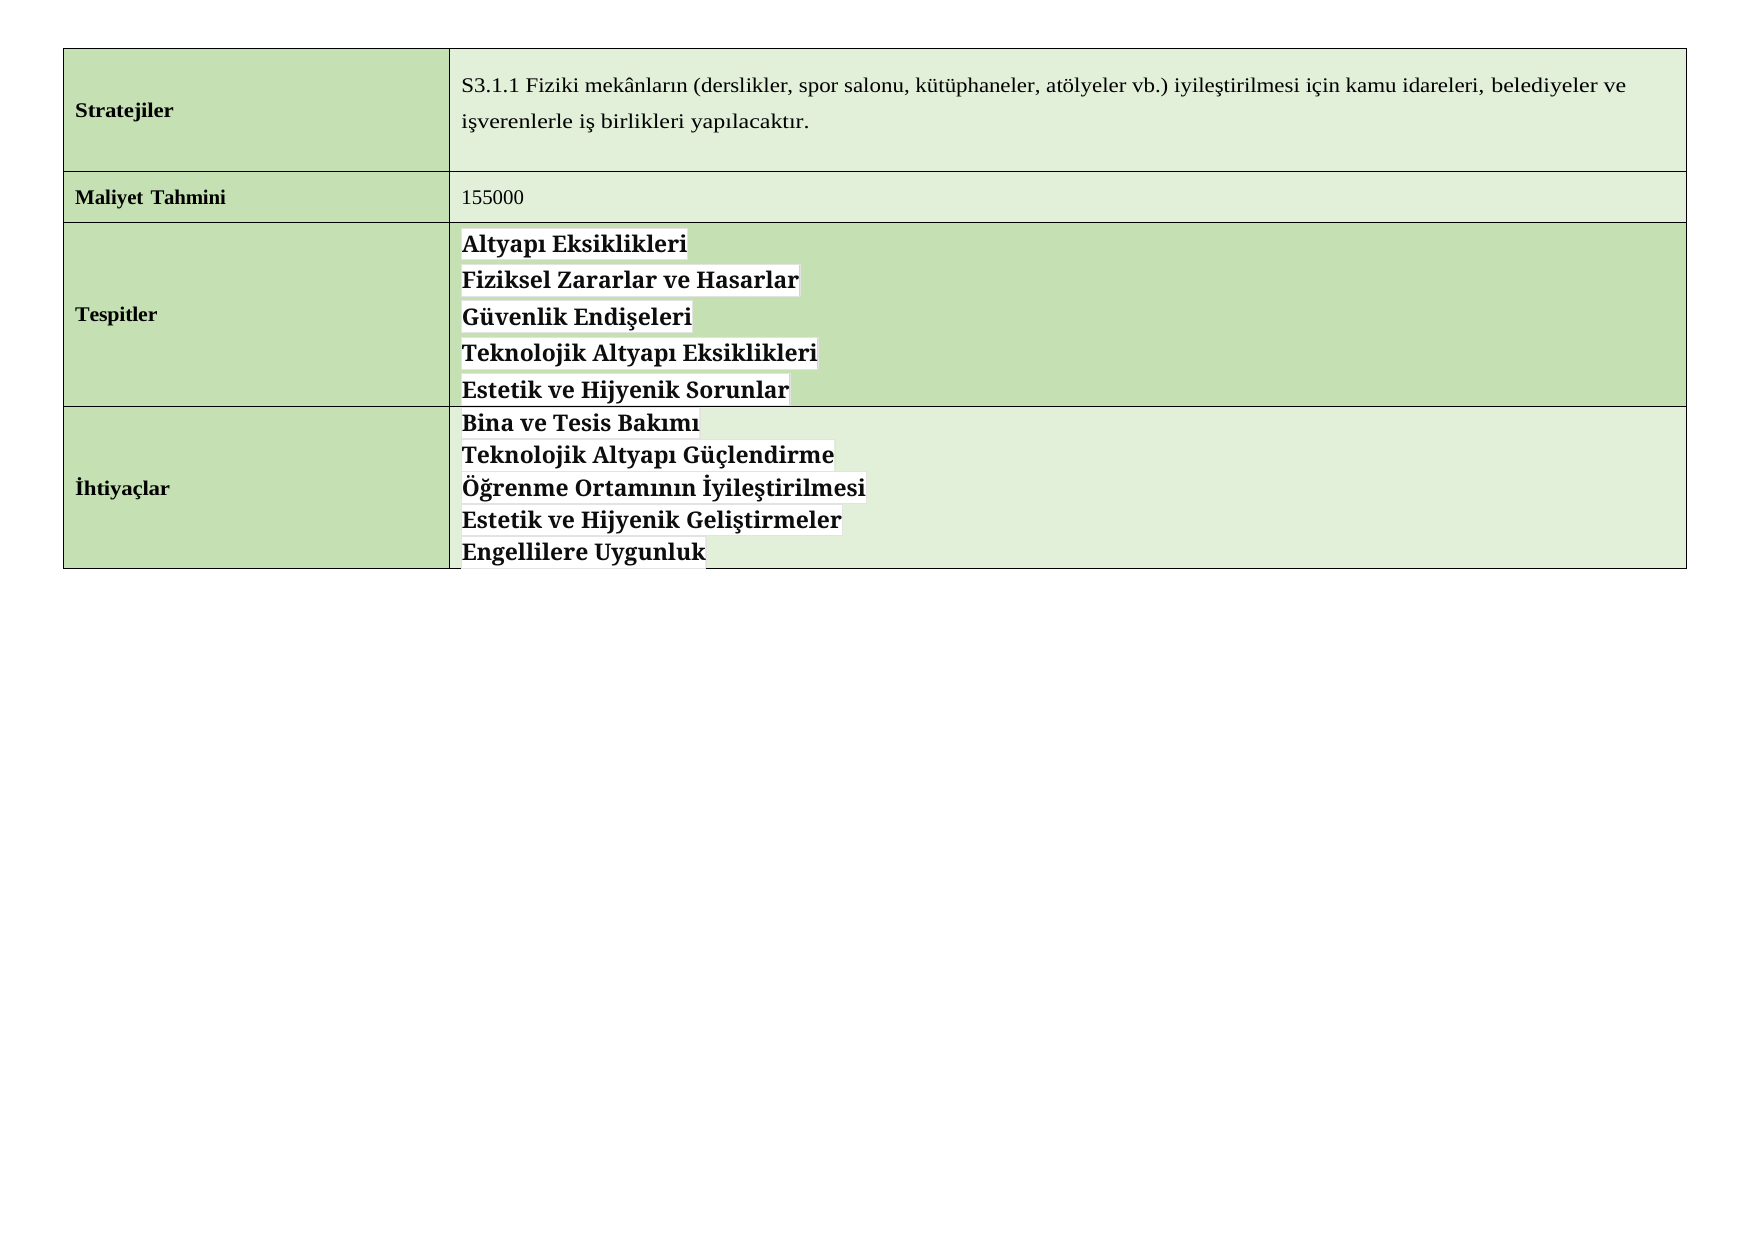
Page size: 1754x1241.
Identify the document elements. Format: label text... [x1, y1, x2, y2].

table_cell Stratejiler [64, 49, 449, 171]
table_cell Tespitler [64, 223, 449, 406]
table_cell S3.1.1 Fiziki mekânların (derslikler, spor salonu, kütüphaneler, atölyeler vb.) iyileştirilmesi için kamu idareleri, belediyeler ve işverenlerle iş birlikleri yapılacaktır. [450, 49, 1686, 171]
table_cell 155000 [450, 172, 1686, 222]
table_cell Maliyet Tahmini [64, 172, 449, 222]
table_cell Bina ve Tesis Bakımı Teknolojik Altyapı Güçlendirme Öğrenme Ortamının İyileştirilmesi Estetik ve Hijyenik Geliştirmeler Engellilere Uygunluk [701, 407, 1686, 568]
table_cell Altyapı Eksiklikleri Fiziksel Zararlar ve Hasarlar Güvenlik Endişeleri Teknolojik Altyapı Eksiklikleri Estetik ve Hijyenik Sorunlar [450, 223, 1686, 406]
table_cell İhtiyaçlar [64, 407, 449, 568]
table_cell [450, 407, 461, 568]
